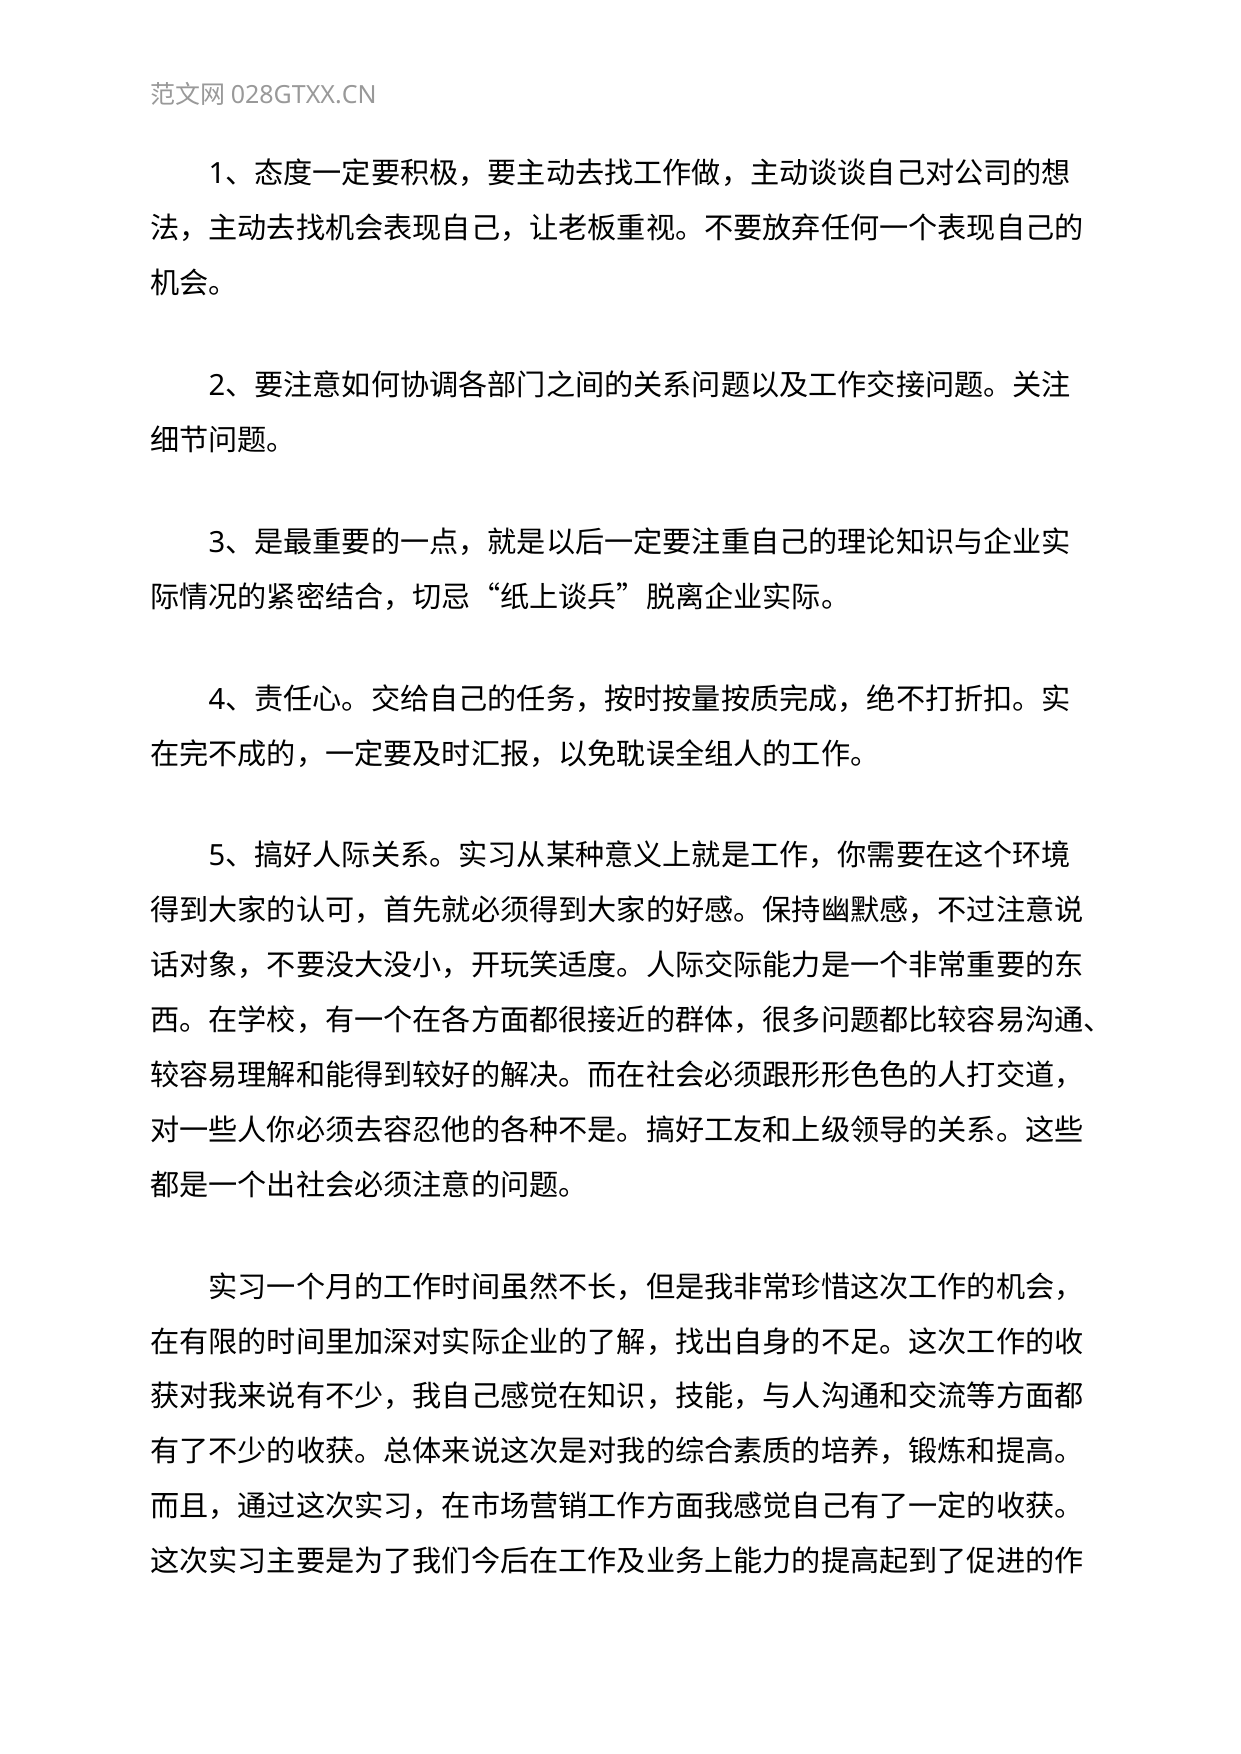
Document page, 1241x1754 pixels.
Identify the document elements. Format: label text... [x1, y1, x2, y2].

text 5、搞好人际关系。实习从某种意义上就是工作，你需要在这个环境得到大家的认可，首先就必须得到大家的好感。保持幽默感，不过注意说话对象，不要没大没小，开玩笑适度。人际交际能力是一个非常重要的东西。在学校，有一个在各方面都很接近的群体，很多问题都比较容易沟通、较容易理解和能得到较好的解决。而在社会必须跟形形色色的人打交道，对一些人你必须去容忍他的各种不是。搞好工友和上级领导的关系。这些都是一个出社会必须注意的问题。 [150, 832, 1090, 1204]
text 3、是最重要的一点，就是以后一定要注重自己的理论知识与企业实际情况的紧密结合，切忌“纸上谈兵”脱离企业实际。 [150, 518, 1090, 616]
text 1、态度一定要积极，要主动去找工作做，主动谈谈自己对公司的想法，主动去找机会表现自己，让老板重视。不要放弃任何一个表现自己的机会。 [150, 150, 1090, 302]
text 2、要注意如何协调各部门之间的关系问题以及工作交接问题。关注细节问题。 [150, 362, 1090, 459]
text 4、责任心。交给自己的任务，按时按量按质完成，绝不打折扣。实在完不成的，一定要及时汇报，以免耽误全组人的工作。 [150, 675, 1090, 772]
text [150, 1263, 1090, 1580]
